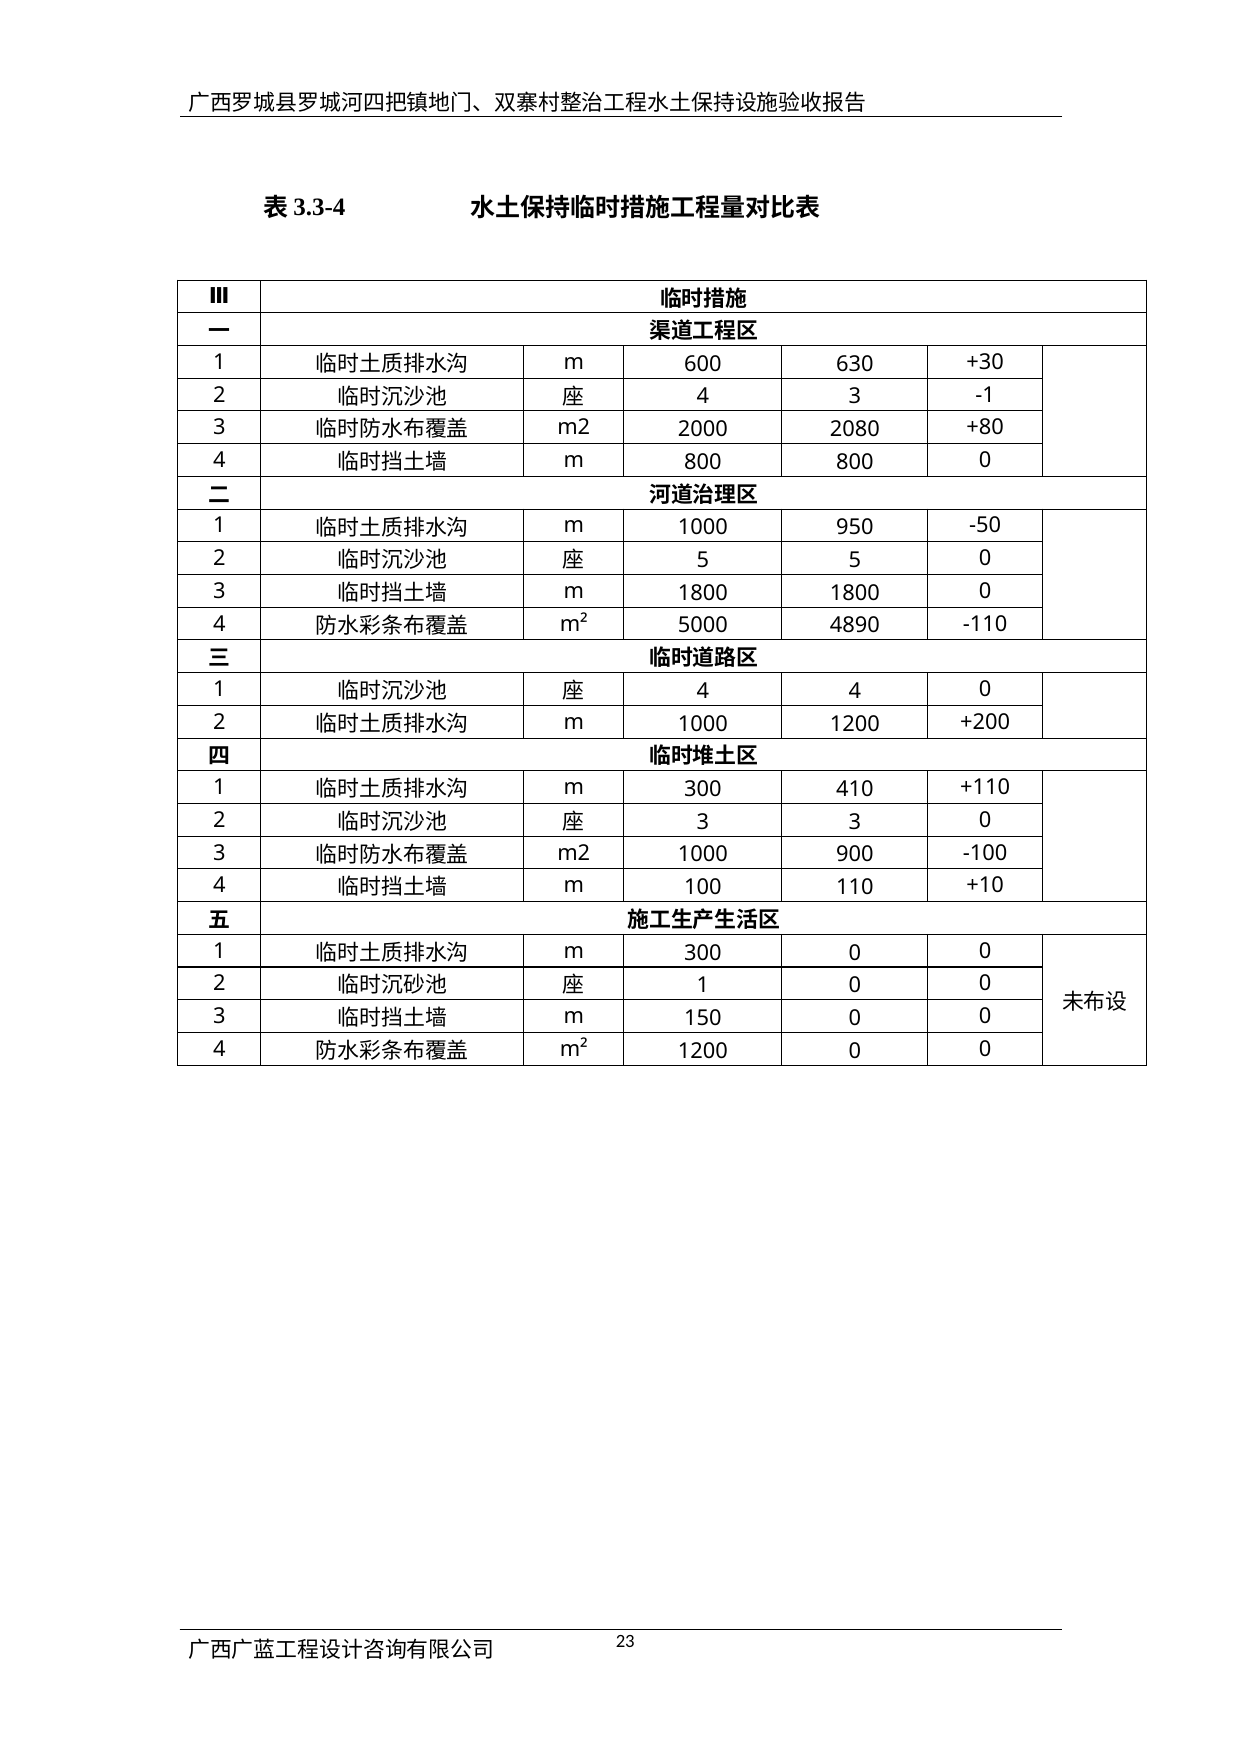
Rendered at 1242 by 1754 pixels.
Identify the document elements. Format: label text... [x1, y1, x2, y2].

table_cell 0 [782, 935, 927, 966]
table_cell 0 [782, 1000, 927, 1032]
table_cell 0 [928, 673, 1042, 705]
table_cell 100 [624, 869, 781, 901]
table_cell 四 [178, 739, 260, 770]
table_cell m² [524, 608, 623, 639]
table_cell m² [524, 1033, 623, 1064]
table_cell 900 [782, 837, 927, 868]
table_cell 3 [178, 837, 260, 868]
table_cell 1000 [624, 706, 781, 737]
table_cell 950 [782, 510, 927, 541]
table_cell 3 [782, 804, 927, 836]
table_cell 2 [178, 804, 260, 836]
table_cell 1200 [624, 1033, 781, 1064]
table_cell 600 [624, 346, 781, 378]
table_cell 4890 [782, 608, 927, 639]
table_cell 临时挡土墙 [261, 869, 523, 901]
table_cell 防水彩条布覆盖 [261, 608, 523, 639]
table_cell m [524, 346, 623, 378]
table_cell +30 [928, 346, 1042, 378]
table_cell 五 [178, 902, 260, 934]
table_cell 河道治理区 [261, 477, 1146, 508]
table_cell 4 [178, 1033, 260, 1064]
table_cell -100 [928, 837, 1042, 868]
table_cell 座 [524, 379, 623, 410]
table_cell 临时挡土墙 [261, 575, 523, 607]
table_cell 0 [928, 968, 1042, 999]
table_cell 0 [928, 1033, 1042, 1064]
table_cell 0 [782, 1033, 927, 1064]
table_header 临时措施 [261, 281, 1146, 312]
table_cell 1 [624, 968, 781, 999]
table_cell 0 [928, 1000, 1042, 1032]
table_cell 0 [928, 542, 1042, 574]
table_cell [1043, 510, 1146, 639]
table_cell m [524, 706, 623, 737]
table_cell 临时沉沙池 [261, 804, 523, 836]
table_cell 1800 [624, 575, 781, 607]
table_cell 0 [928, 935, 1042, 966]
table_cell 1 [178, 935, 260, 966]
table_cell 座 [524, 542, 623, 574]
table_cell 临时沉沙池 [261, 673, 523, 705]
table_cell 座 [524, 968, 623, 999]
table_cell 3 [624, 804, 781, 836]
table_cell -110 [928, 608, 1042, 639]
table_cell 4 [178, 444, 260, 476]
table_cell 临时沉砂池 [261, 968, 523, 999]
table_cell 0 [782, 968, 927, 999]
table_cell 临时土质排水沟 [261, 346, 523, 378]
table_cell 150 [624, 1000, 781, 1032]
table_cell 三 [178, 640, 260, 672]
table_cell 临时挡土墙 [261, 444, 523, 476]
table_cell m [524, 444, 623, 476]
table_cell 2 [178, 968, 260, 999]
table_cell m [524, 869, 623, 901]
text 表3.3-4 水土保持临时措施工程量对比表 [188, 184, 1054, 223]
table_cell 渠道工程区 [261, 313, 1146, 345]
table_cell 临时堆土区 [261, 739, 1146, 770]
table_cell 800 [624, 444, 781, 476]
table_cell 1200 [782, 706, 927, 737]
table_cell 5000 [624, 608, 781, 639]
table_cell 410 [782, 771, 927, 803]
table_cell 0 [928, 804, 1042, 836]
table_cell 300 [624, 935, 781, 966]
table_cell -1 [928, 379, 1042, 410]
table_cell 1000 [624, 837, 781, 868]
table_cell 1 [178, 771, 260, 803]
table_cell m [524, 510, 623, 541]
table_cell 临时防水布覆盖 [261, 837, 523, 868]
table_cell 300 [624, 771, 781, 803]
table_cell m [524, 575, 623, 607]
table_cell 2080 [782, 411, 927, 443]
table_cell 临时沉沙池 [261, 379, 523, 410]
table_cell 3 [178, 411, 260, 443]
table_cell 110 [782, 869, 927, 901]
table_cell m2 [524, 411, 623, 443]
table_cell 施工生产生活区 [261, 902, 1146, 934]
table_cell 2 [178, 542, 260, 574]
table_cell 4 [178, 608, 260, 639]
table_cell +80 [928, 411, 1042, 443]
table_cell 未布设 [1043, 935, 1146, 1064]
table_cell 1 [178, 510, 260, 541]
table_cell 800 [782, 444, 927, 476]
table_cell [1043, 771, 1146, 901]
table_cell 5 [624, 542, 781, 574]
table_cell 临时土质排水沟 [261, 935, 523, 966]
table_cell 3 [178, 575, 260, 607]
table_cell m2 [524, 837, 623, 868]
table_cell 4 [178, 869, 260, 901]
table_cell 0 [928, 444, 1042, 476]
table_cell 1800 [782, 575, 927, 607]
table_cell 临时挡土墙 [261, 1000, 523, 1032]
table_cell 2 [178, 706, 260, 737]
table_cell m [524, 1000, 623, 1032]
table_cell 临时土质排水沟 [261, 771, 523, 803]
table_cell +10 [928, 869, 1042, 901]
table_header Ⅲ [178, 281, 260, 312]
table_cell 2000 [624, 411, 781, 443]
table_cell 二 [178, 477, 260, 508]
table_cell 1000 [624, 510, 781, 541]
table_cell 临时道路区 [261, 640, 1146, 672]
table_cell 1 [178, 673, 260, 705]
table_cell 1 [178, 346, 260, 378]
table_cell 临时土质排水沟 [261, 510, 523, 541]
table_cell 座 [524, 804, 623, 836]
table_cell 临时防水布覆盖 [261, 411, 523, 443]
table_cell 4 [624, 379, 781, 410]
table_cell [1043, 673, 1146, 737]
table_cell 座 [524, 673, 623, 705]
table_cell 防水彩条布覆盖 [261, 1033, 523, 1064]
table_cell [1043, 346, 1146, 476]
table_cell 630 [782, 346, 927, 378]
table_cell 0 [928, 575, 1042, 607]
table_cell 4 [624, 673, 781, 705]
table_cell 一 [178, 313, 260, 345]
table_cell 3 [782, 379, 927, 410]
table_cell m [524, 771, 623, 803]
table_cell m [524, 935, 623, 966]
table_cell 3 [178, 1000, 260, 1032]
table_cell 4 [782, 673, 927, 705]
table_cell 临时沉沙池 [261, 542, 523, 574]
table_cell 2 [178, 379, 260, 410]
table_cell +110 [928, 771, 1042, 803]
table_cell -50 [928, 510, 1042, 541]
table_cell +200 [928, 706, 1042, 737]
table_cell 5 [782, 542, 927, 574]
table_cell 临时土质排水沟 [261, 706, 523, 737]
